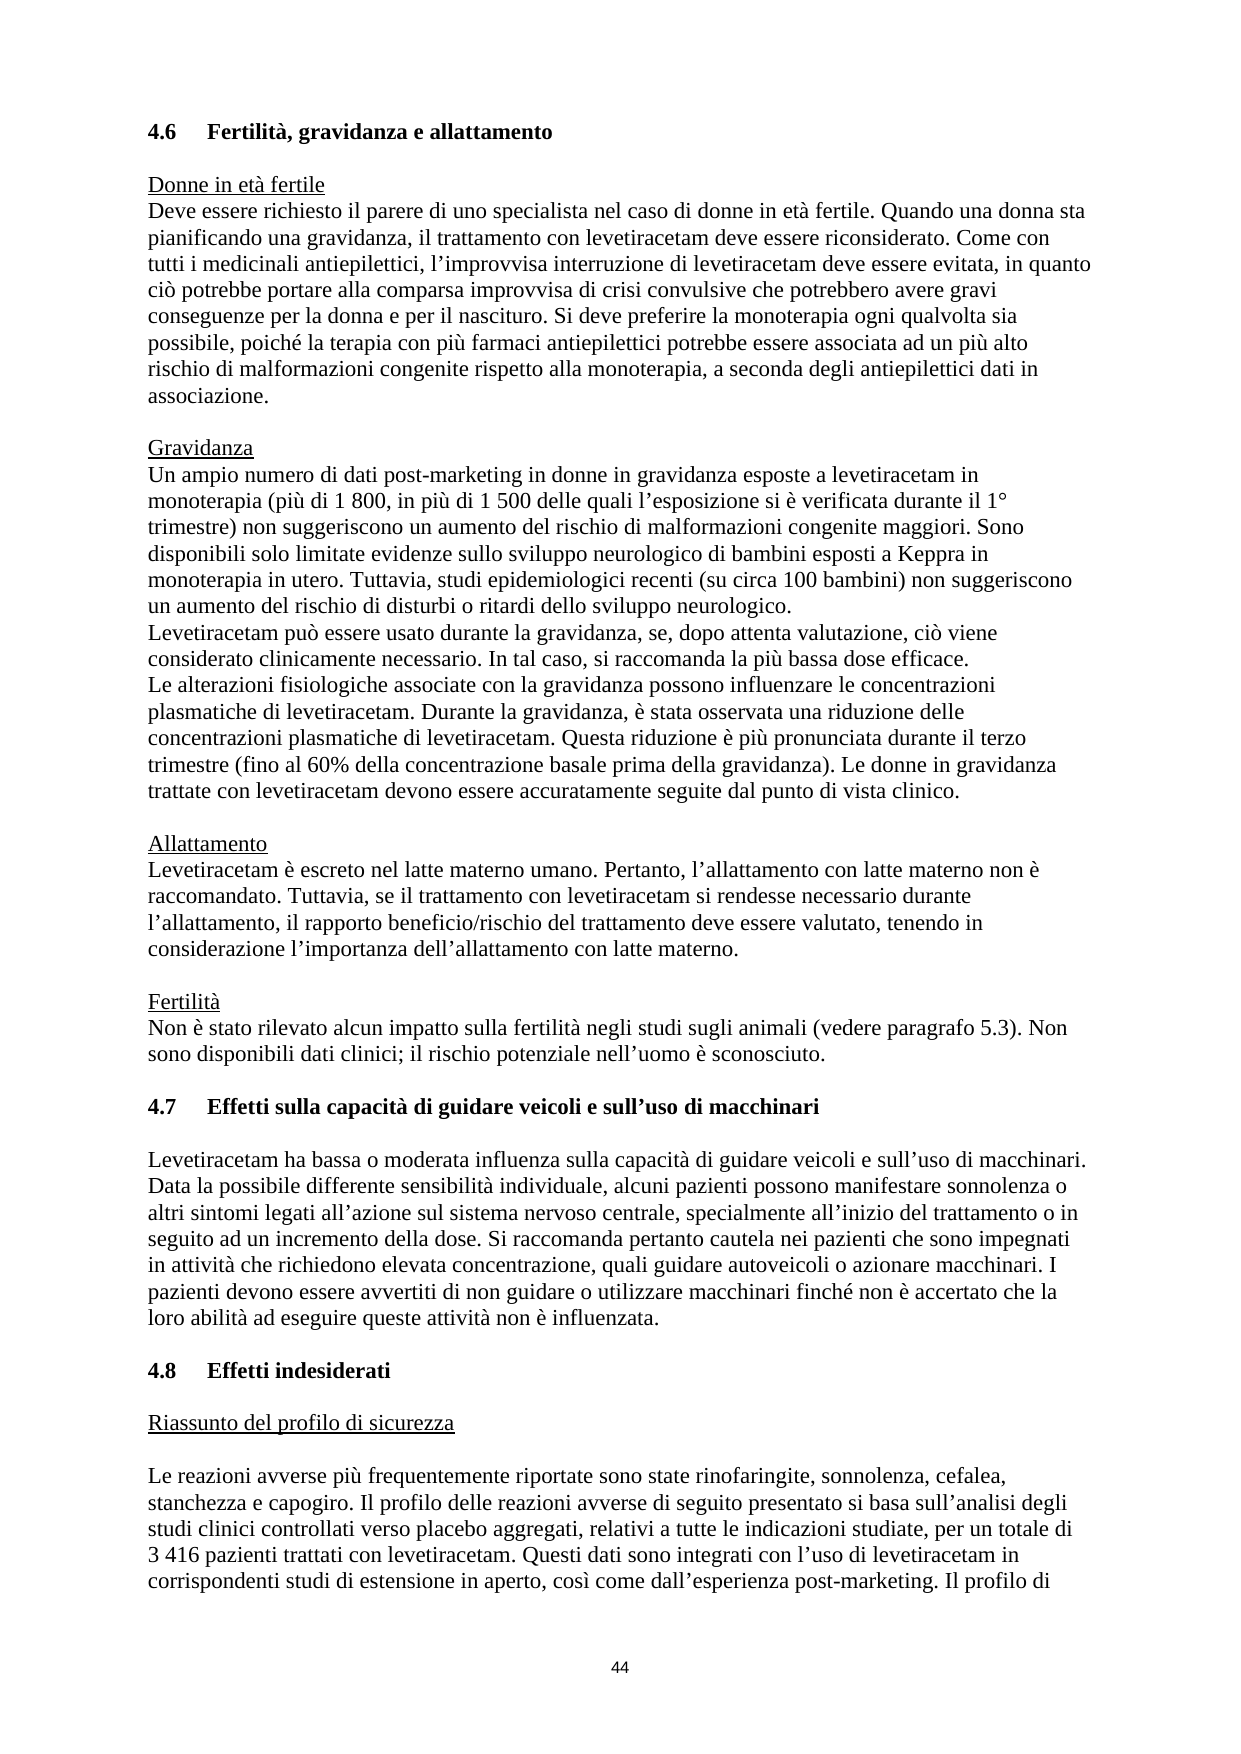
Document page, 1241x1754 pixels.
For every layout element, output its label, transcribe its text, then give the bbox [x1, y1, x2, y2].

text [148, 1462, 1092, 1594]
text 4.6 Fertilità, gravidanza e allattamento [148, 118, 1092, 144]
text Levetiracetam è escreto nel latte materno umano. Pertanto, l’allattamento con latte materno non è raccomandato. Tuttavia, se il trattamento con levetiracetam si rendesse necessario durante l’allattamento, il rapporto beneficio/rischio del trattamento deve essere valutato, tenendo in considerazione l’importanza dell’allattamento con latte materno. [148, 856, 1092, 961]
text Un ampio numero di dati post-marketing in donne in gravidanza esposte a levetiracetam in monoterapia (più di 1 800, in più di 1 500 delle quali l’esposizione si è verificata durante il 1° trimestre) non suggeriscono un aumento del rischio di malformazioni congenite maggiori. Sono disponibili solo limitate evidenze sullo sviluppo neurologico di bambini esposti a Keppra in monoterapia in utero. Tuttavia, studi epidemiologici recenti (su circa 100 bambini) non suggeriscono un aumento del rischio di disturbi o ritardi dello sviluppo neurologico. [148, 461, 1092, 619]
text 4.7 Effetti sulla capacità di guidare veicoli e sull’uso di macchinari [148, 1093, 1092, 1119]
text Deve essere richiesto il parere di uno specialista nel caso di donne in età fertile. Quando una donna sta pianificando una gravidanza, il trattamento con levetiracetam deve essere riconsiderato. Come con tutti i medicinali antiepilettici, l’improvvisa interruzione di levetiracetam deve essere evitata, in quanto ciò potrebbe portare alla comparsa improvvisa di crisi convulsive che potrebbero avere gravi conseguenze per la donna e per il nascituro. Si deve preferire la monoterapia ogni qualvolta sia possibile, poiché la terapia con più farmaci antiepilettici potrebbe essere associata ad un più alto rischio di malformazioni congenite rispetto alla monoterapia, a seconda degli antiepilettici dati in associazione. [148, 197, 1092, 408]
text Levetiracetam può essere usato durante la gravidanza, se, dopo attenta valutazione, ciò viene considerato clinicamente necessario. In tal caso, si raccomanda la più bassa dose efficace. [148, 619, 1092, 672]
text Gravidanza [148, 434, 1092, 461]
text Donne in età fertile [148, 171, 1092, 197]
text Le alterazioni fisiologiche associate con la gravidanza possono influenzare le concentrazioni plasmatiche di levetiracetam. Durante la gravidanza, è stata osservata una riduzione delle concentrazioni plasmatiche di levetiracetam. Questa riduzione è più pronunciata durante il terzo trimestre (fino al 60% della concentrazione basale prima della gravidanza). Le donne in gravidanza trattate con levetiracetam devono essere accuratamente seguite dal punto di vista clinico. [148, 672, 1092, 803]
text Non è stato rilevato alcun impatto sulla fertilità negli studi sugli animali (vedere paragrafo 5.3). Non sono disponibili dati clinici; il rischio potenziale nell’uomo è sconosciuto. [148, 1014, 1092, 1067]
text Fertilità [148, 988, 1092, 1014]
text Allattamento [148, 830, 1092, 856]
text Levetiracetam ha bassa o moderata influenza sulla capacità di guidare veicoli e sull’uso di macchinari. Data la possibile differente sensibilità individuale, alcuni pazienti possono manifestare sonnolenza o altri sintomi legati all’azione sul sistema nervoso centrale, specialmente all’inizio del trattamento o in seguito ad un incremento della dose. Si raccomanda pertanto cautela nei pazienti che sono impegnati in attività che richiedono elevata concentrazione, quali guidare autoveicoli o azionare macchinari. I pazienti devono essere avvertiti di non guidare o utilizzare macchinari finché non è accertato che la loro abilità ad eseguire queste attività non è influenzata. [148, 1146, 1092, 1330]
text Riassunto del profilo di sicurezza [148, 1409, 1092, 1436]
text 4.8 Effetti indesiderati [148, 1357, 1092, 1383]
